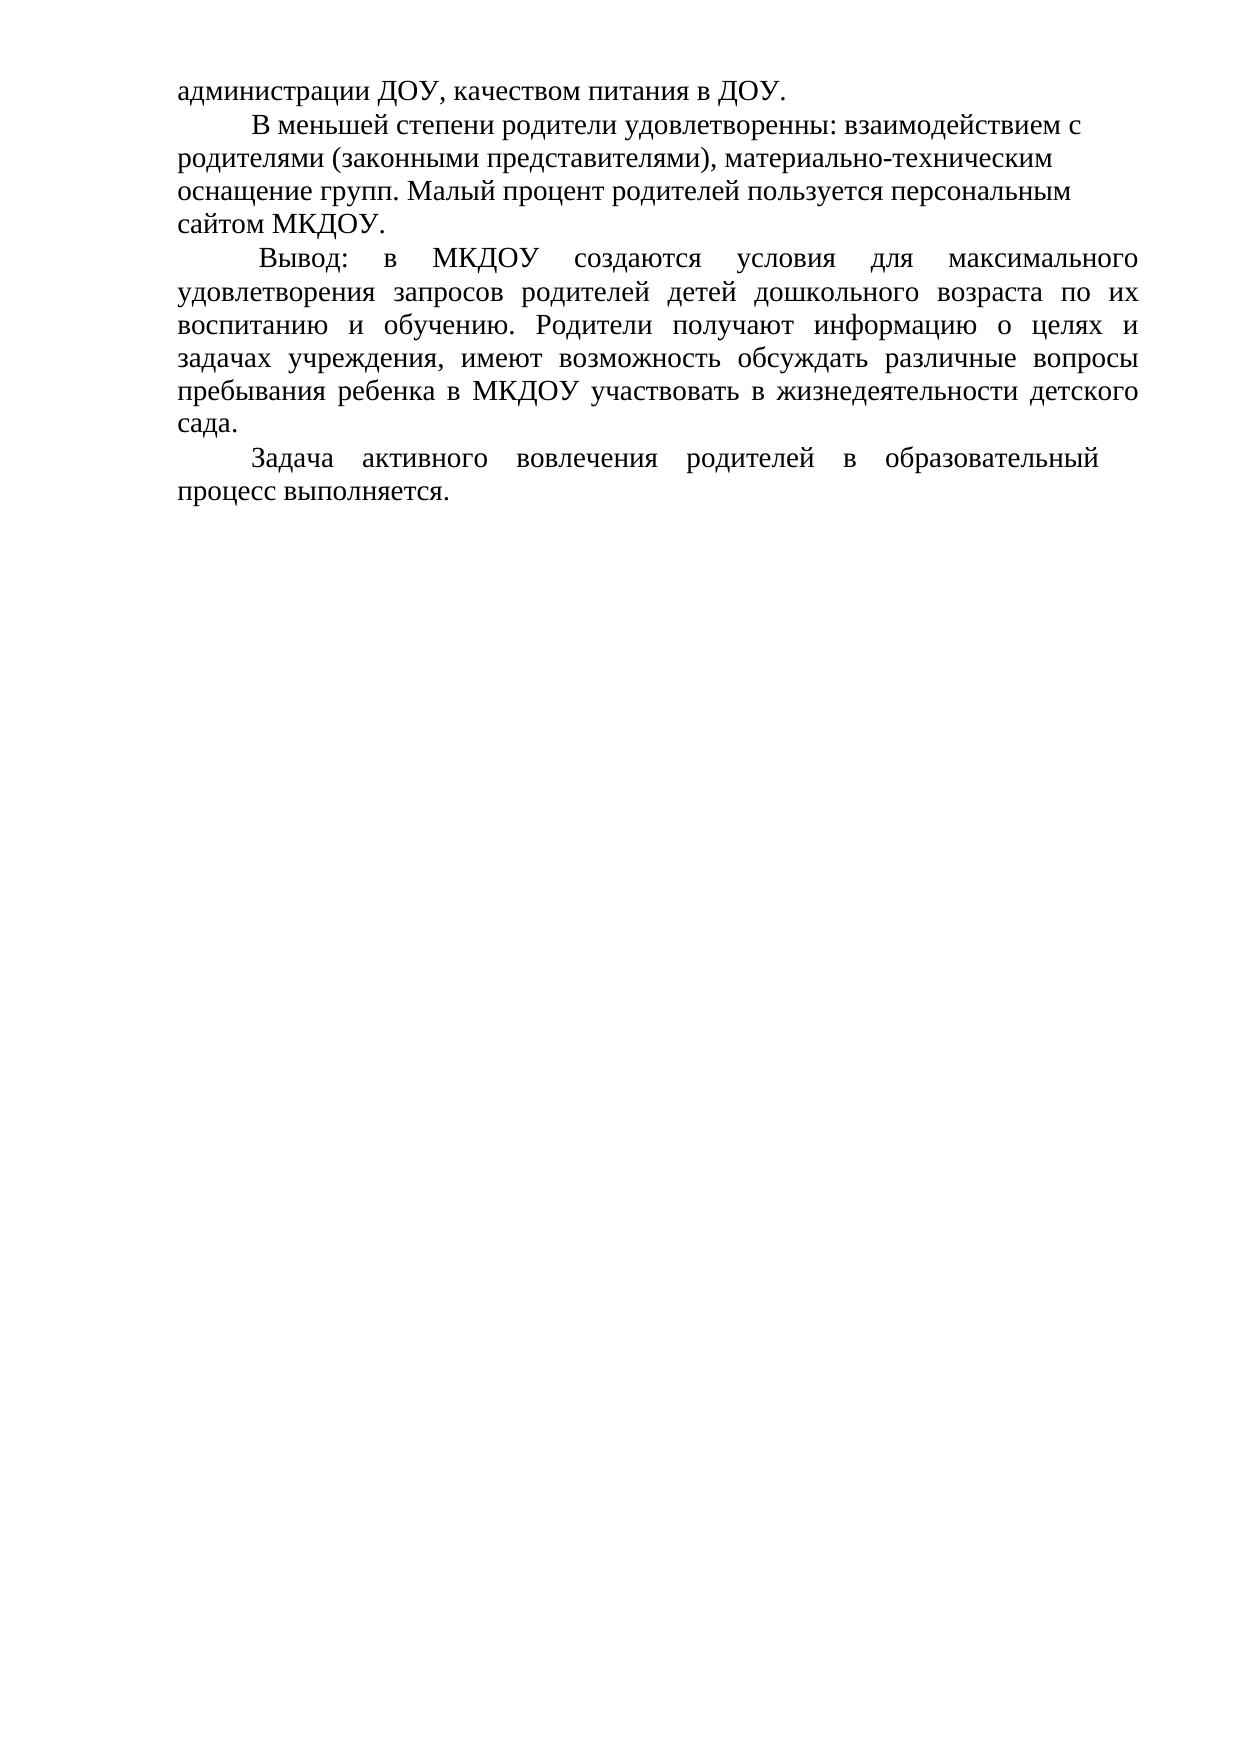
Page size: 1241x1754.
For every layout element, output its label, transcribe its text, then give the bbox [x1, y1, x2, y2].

text Вывод: в МКДОУ создаются условия для максимального удовлетворения запросов родителей детей дошкольного возраста по их воспитанию и обучению. Родители получают информацию о целях и задачах учреждения, имеют возможность обсуждать различные вопросы пребывания ребенка в МКДОУ участвовать в жизнедеятельности детского сада. [177, 242, 1139, 439]
list меньшей степени родители удовлетворенны: взаимодействием с родителями (законными представителями), материально-техническим оснащение групп. Малый процент родителей пользуется персональным сайтом МКДОУ. [177, 108, 1140, 240]
text администрации ДОУ, качеством питания в ДОУ. [177, 74, 1139, 107]
text Задача активного вовлечения родителей в образовательный процесс выполняется. [177, 441, 1100, 506]
